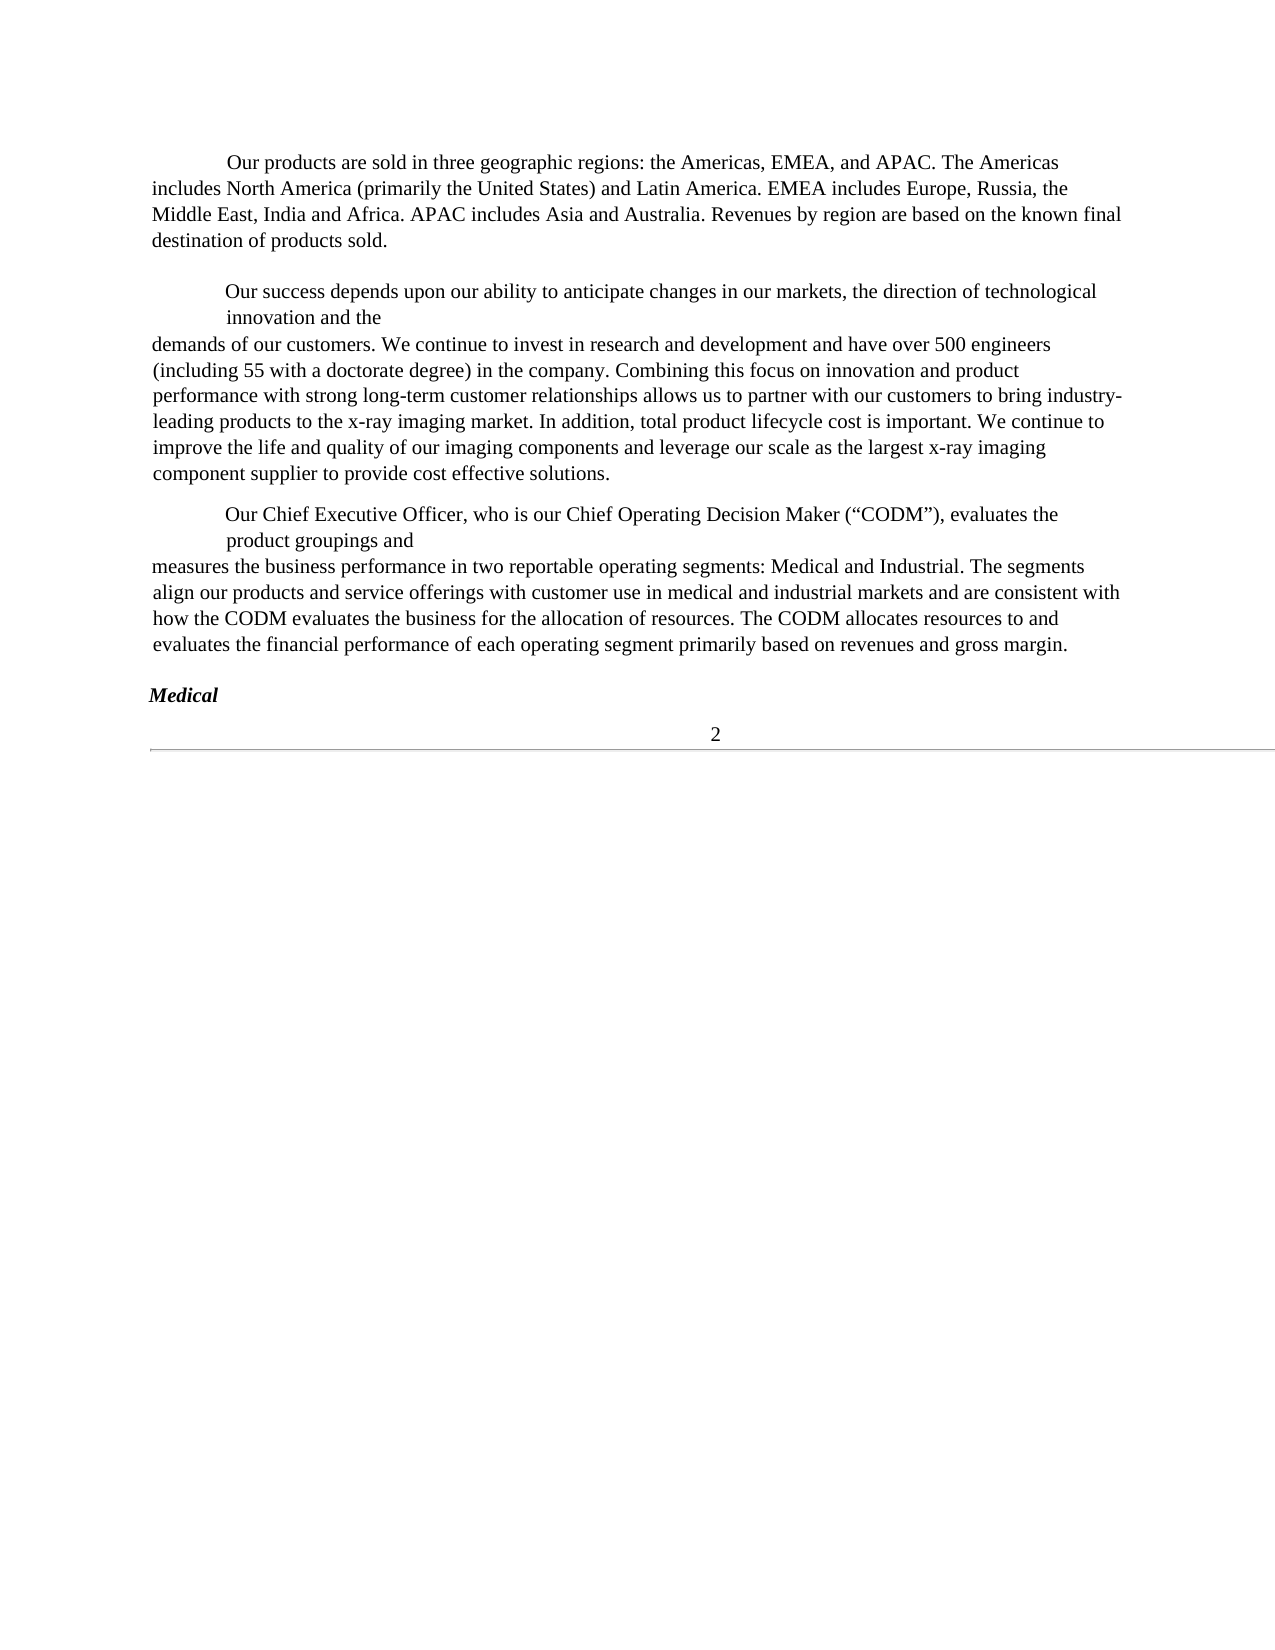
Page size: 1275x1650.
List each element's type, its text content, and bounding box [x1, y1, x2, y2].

text Our products are sold in three geographic regions: the Americas, EMEA, and APAC. The Americas includes North America (primarily the United States) and Latin America. EMEA includes Europe, Russia, the Middle East, India and Africa. APAC includes Asia and Australia. Revenues by region are based on the known final destination of products sold. [152, 150, 1123, 252]
text 2 [710, 722, 1123, 746]
text measures the business performance in two reportable operating segments: Medical and Industrial. The segments align our products and service offerings with customer use in medical and industrial markets and are consistent with how the CODM evaluates the business for the allocation of resources. The CODM allocates resources to and evaluates the financial performance of each operating segment primarily based on revenues and gross margin. [152, 554, 1123, 656]
text Our success depends upon our ability to anticipate changes in our markets, the direction of technological innovation and the [225, 279, 1123, 329]
text Medical [148, 683, 1121, 707]
text Our Chief Executive Officer, who is our Chief Operating Decision Maker (“CODM”), evaluates the product groupings and [225, 502, 1123, 552]
text demands of our customers. We continue to invest in research and development and have over 500 engineers (including 55 with a doctorate degree) in the company. Combining this focus on innovation and product performance with strong long-term customer relationships allows us to partner with our customers to bring industry-leading products to the x-ray imaging market. In addition, total product lifecycle cost is important. We continue to improve the life and quality of our imaging components and leverage our scale as the largest x-ray imaging component supplier to provide cost effective solutions. [152, 332, 1123, 485]
